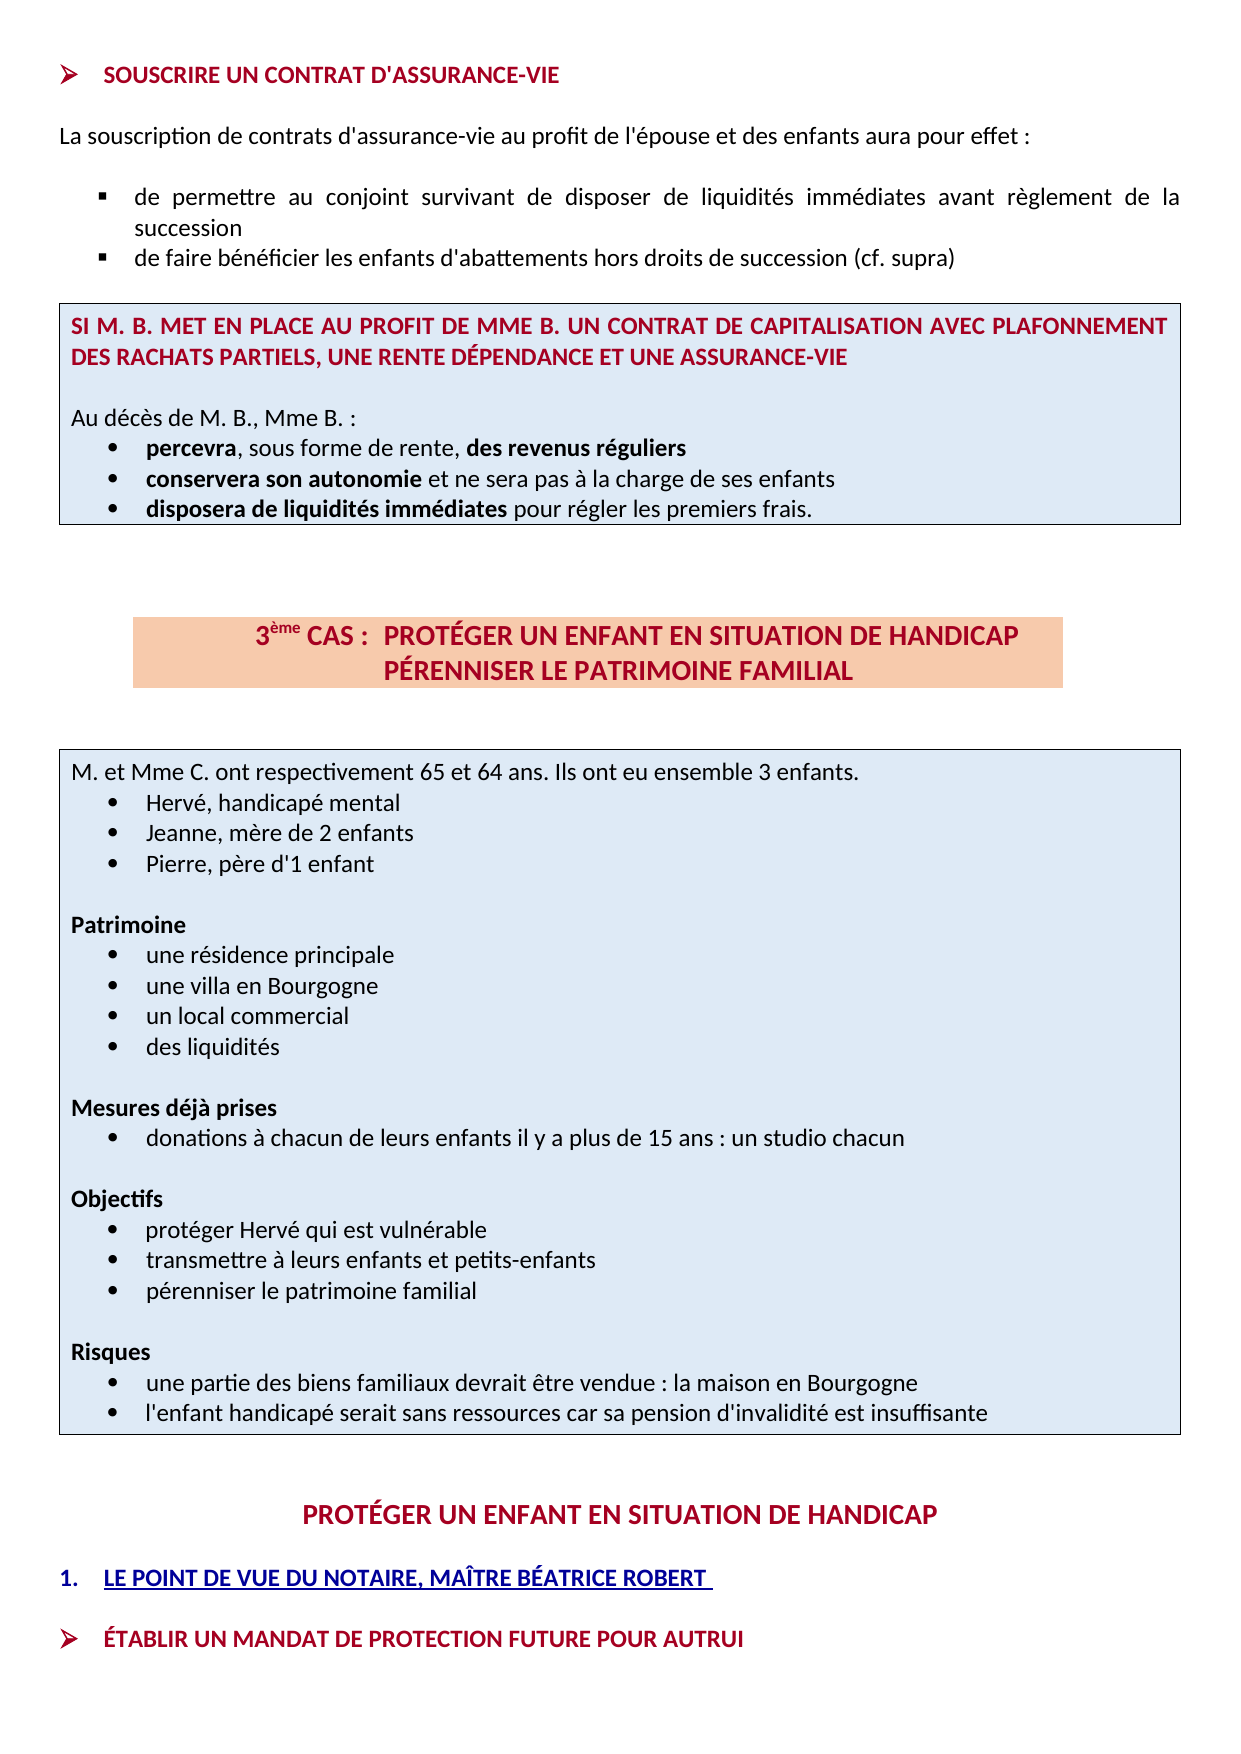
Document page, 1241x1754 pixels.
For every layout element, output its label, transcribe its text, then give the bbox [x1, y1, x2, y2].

table_header M. et Mme C. ont respectivement 65 et 64 ans. Ils ont eu ensemble 3 enfants. Hervé, handicapé mental Jeanne, mère de 2 enfants Pierre, père d'1 enfant Patrimoine une résidence principale une villa en Bourgogne un local commercial des liquidités Mesures déjà prises donations à chacun de leurs enfants il y a plus de 15 ans : un studio chacun Objectifs protéger Hervé qui est vulnérable transmettre à leurs enfants et petits-enfants pérenniser le patrimoine familial Risques une partie des biens familiaux devrait être vendue : la maison en Bourgogne l'enfant handicapé serait sans ressources car sa pension d'invalidité est insuffisante [60, 750, 1180, 1434]
text PROTÉGER UN ENFANT EN SITUATION DE HANDICAP [59, 1496, 1181, 1532]
list Le point de vue DU notaire, Maître Béatrice ROBERT [59, 1562, 1181, 1593]
table_header 3ème CAS : PROTÉGER UN ENFANT EN SITUATION DE HANDICAP PÉRENNISER LE PATRIMOINE FAMILIAL [133, 617, 1063, 688]
table_header SI M. B. MET EN PLACE AU PROFIT DE MME B. UN CONTRAT DE CAPITALISATION AVEC PLAFONNEMENT DES RACHATS PARTIELS, UNE RENTE DÉPENDANCE et une assurance-VIE Au décès de M. B., Mme B. : percevra, sous forme de rente, des revenus réguliers conservera son autonomie et ne sera pas à la charge de ses enfants disposera de liquidités immédiates pour régler les premiers frais. [60, 304, 1180, 524]
list souscrire UN CONTRAT D'ASSURANCE-VIE [59, 59, 1181, 89]
list de faire bénéficier les enfants d'abattements hors droits de succession (cf. supra) [97, 242, 1181, 273]
list de permettre au conjoint survivant de disposer de liquidités immédiates avant règlement de la succession [97, 181, 1181, 242]
text La souscription de contrats d'assurance-vie au profit de l'épouse et des enfants aura pour effet : [59, 120, 1181, 151]
list ÉTABLIR UN MANDAT DE PROTECTION FUTURE POUR AUTRUI [59, 1623, 1181, 1654]
